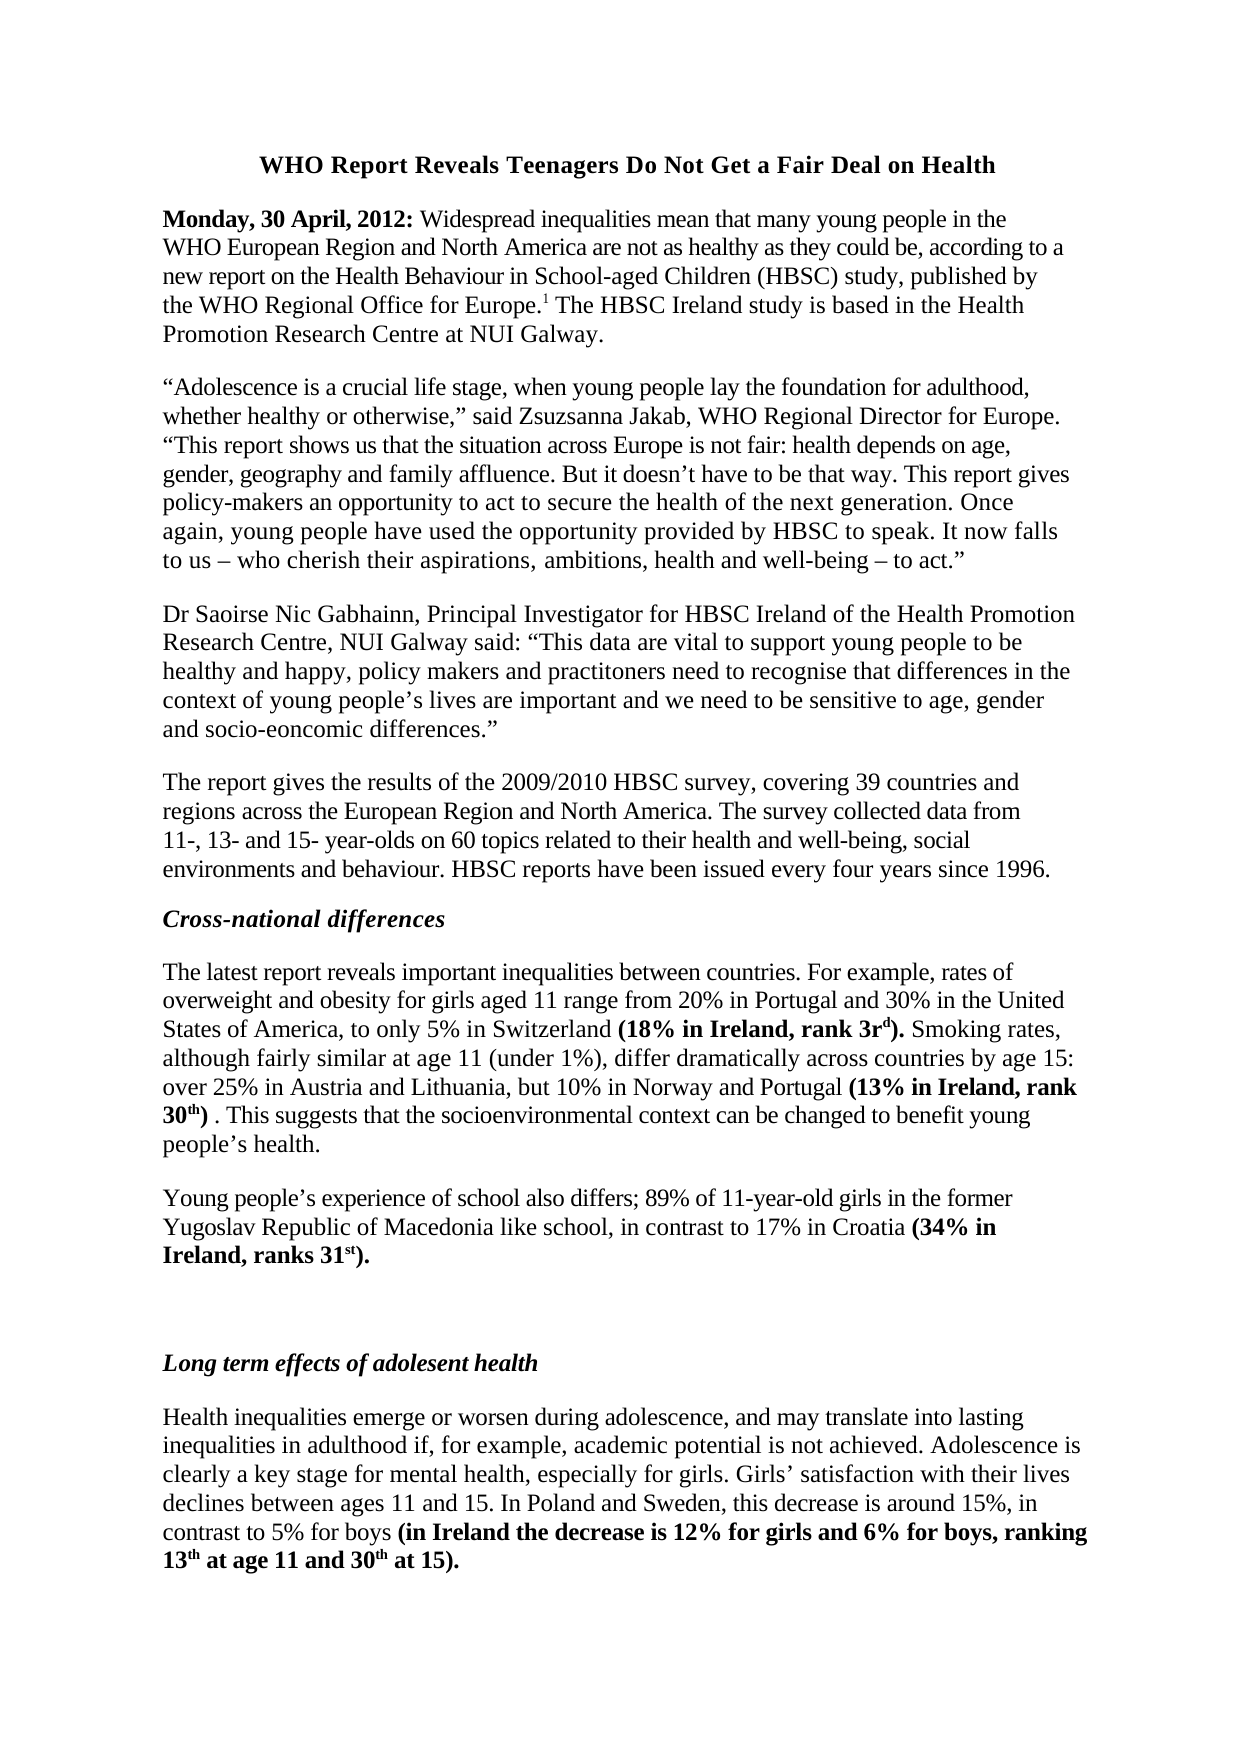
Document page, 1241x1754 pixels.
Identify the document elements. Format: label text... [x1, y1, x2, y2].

text Health inequalities emerge or worsen during adolescence, and may translate into lasting inequalities in adulthood if, for example, academic potential is not achieved. Adolescence is clearly a key stage for mental health, especially for girls. Girls’ satisfaction with their lives declines between ages 11 and 15. In Poland and Sweden, this decrease is around 15%, in contrast to 5% for boys (in Ireland the decrease is 12% for girls and 6% for boys, ranking 13th at age 11 and 30th at 15). [162, 1402, 1093, 1574]
text “Adolescence is a crucial life stage, when young people lay the foundation for adulthood, whether healthy or otherwise,” said Zsuzsanna Jakab, WHO Regional Director for Europe. “This report shows us that the situation across Europe is not fair: health depends on age, gender, geography and family affluence. But it doesn’t have to be that way. This report gives policy-makers an opportunity to act to secure the health of the next generation. Once again, young people have used the opportunity provided by HBSC to speak. It now falls to us – who cherish their aspirations, ambitions, health and well-being – to act.” [162, 372, 1071, 574]
text Long term effects of adolesent health [162, 1348, 1078, 1377]
text WHO Report Reveals Teenagers Do Not Get a Fair Deal on Health [162, 150, 1093, 179]
text Cross-national differences [162, 907, 1093, 932]
text Young people’s experience of school also differs; 89% of 11-year-old girls in the former Yugoslav Republic of Macedonia like school, in contrast to 17% in Croatia (34% in Ireland, ranks 31st). [162, 1183, 1078, 1269]
text Monday, 30 April, 2012: Widespread inequalities mean that many young people in the WHO European Region and North America are not as healthy as they could be, according to a new report on the Health Behaviour in School-aged Children (HBSC) study, published by the WHO Regional Office for Europe.1 The HBSC Ireland study is based in the Health Promotion Research Centre at NUI Galway. [162, 204, 1071, 347]
text Dr Saoirse Nic Gabhainn, Principal Investigator for HBSC Ireland of the Health Promotion Research Centre, NUI Galway said: “This data are vital to support young people to be healthy and happy, policy makers and practitoners need to recognise that differences in the context of young people’s lives are important and we need to be sensitive to age, gender and socio-eoncomic differences.” [162, 599, 1078, 742]
text The report gives the results of the 2009/2010 HBSC survey, covering 39 countries and regions across the European Region and North America. The survey collected data from 11-, 13- and 15- year-olds on 60 topics related to their health and well-being, social environments and behaviour. HBSC reports have been issued every four years since 1996. [162, 767, 1063, 882]
text The latest report reveals important inequalities between countries. For example, rates of overweight and obesity for girls aged 11 range from 20% in Portugal and 30% in the United States of America, to only 5% in Switzerland (18% in Ireland, rank 3rd). Smoking rates, although fairly similar at age 11 (under 1%), differ dramatically across countries by age 15: over 25% in Austria and Lithuania, but 10% in Norway and Portugal (13% in Ireland, rank 30th) . This suggests that the socioenvironmental context can be changed to benefit young people’s health. [162, 957, 1093, 1158]
